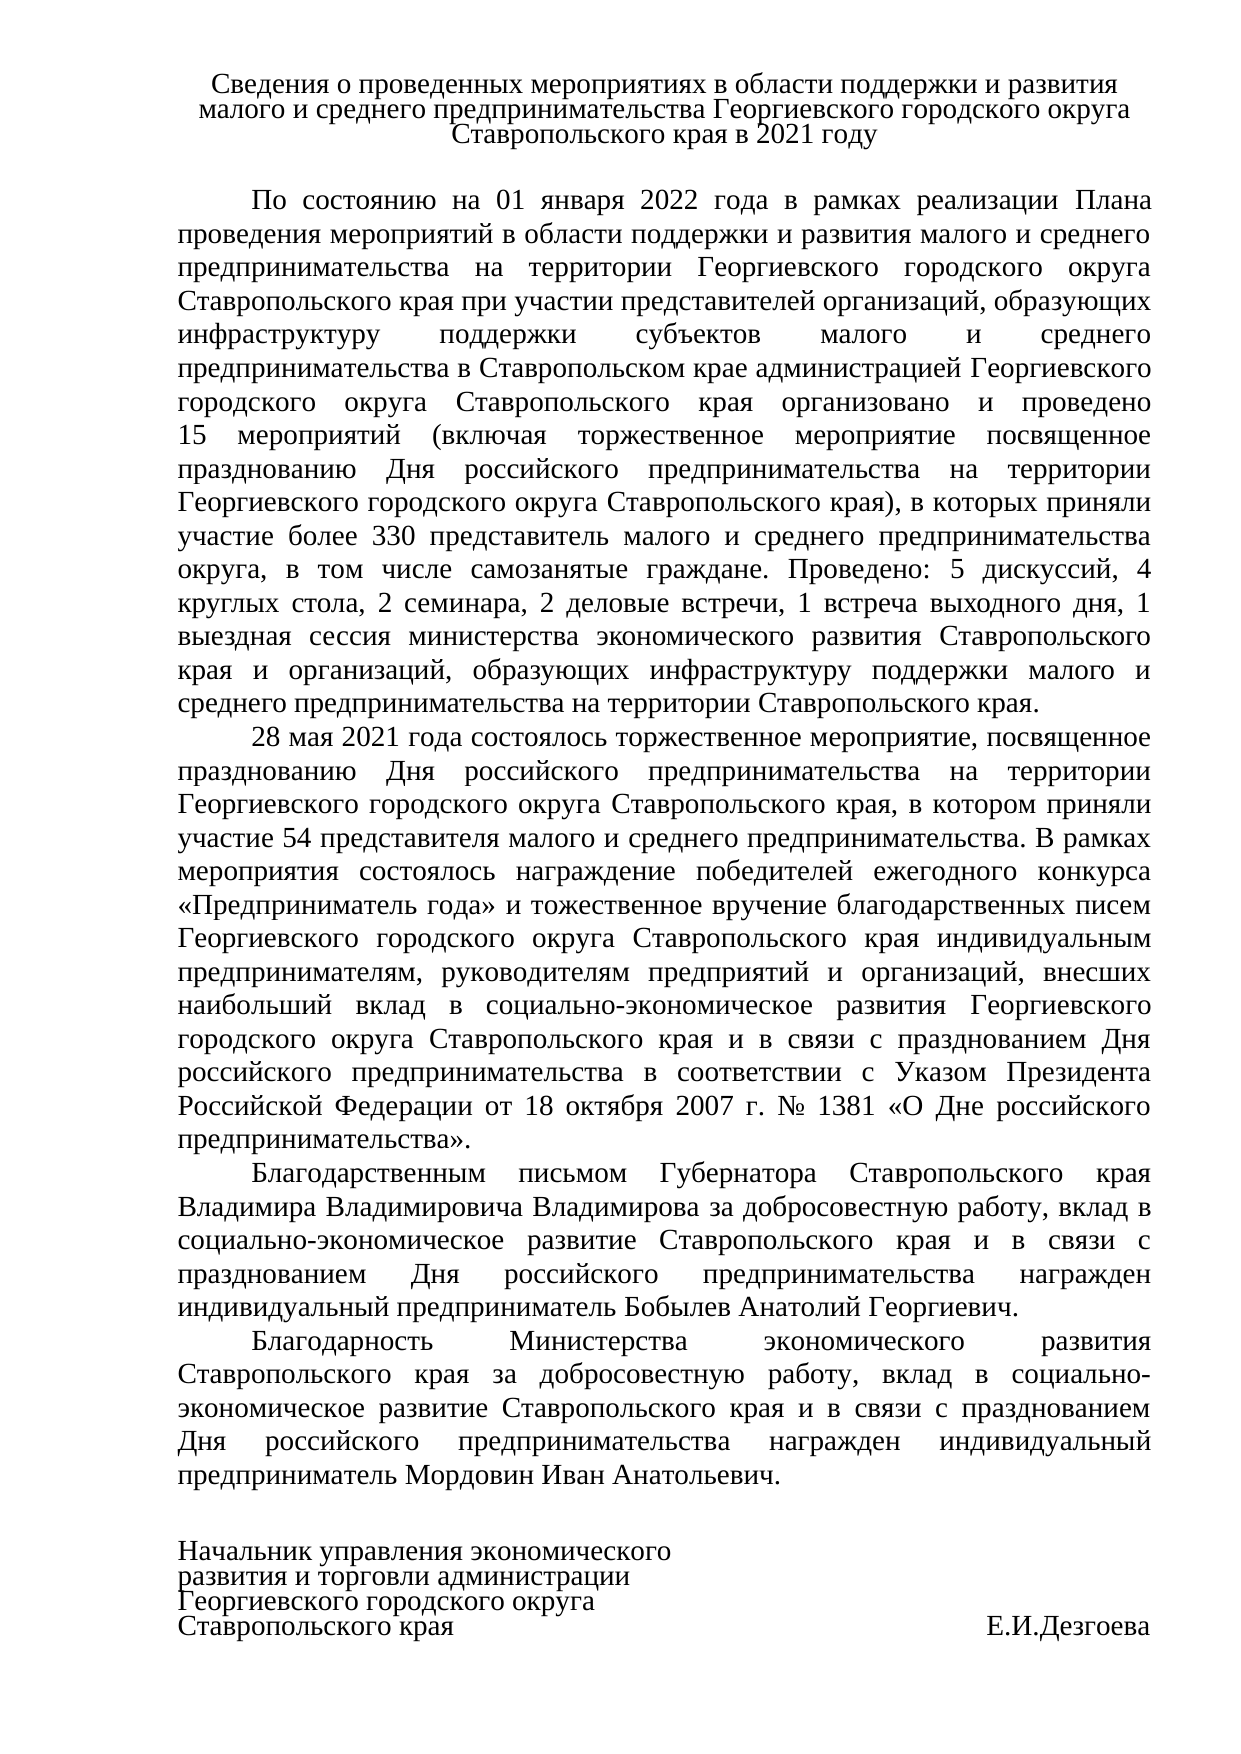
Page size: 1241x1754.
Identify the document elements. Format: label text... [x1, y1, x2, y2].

text Благодарность Министерства экономического развития Ставропольского края за добросовестную работу, вклад в социально-экономическое развитие Ставропольского края и в связи с празднованием Дня российского предпринимательства награжден индивидуальный предприниматель Мордовин Иван Анатольевич. [177, 1323, 1152, 1491]
text Ставропольского края Е.И.Дезгоева [177, 1616, 1046, 1641]
text развития и торговли администрации [177, 1566, 1152, 1591]
text 28 мая 2021 года состоялось торжественное мероприятие, посвященное празднованию Дня российского предпринимательства на территории Георгиевского городского округа Ставропольского края, в котором приняли участие 54 представителя малого и среднего предпринимательства. В рамках мероприятия состоялось награждение победителей ежегодного конкурса «Предприниматель года» и тожественное вручение благодарственных писем Георгиевского городского округа Ставропольского края индивидуальным предпринимателям, руководителям предприятий и организаций, внесших наибольший вклад в социально-экономическое развития Георгиевского городского округа Ставропольского края и в связи с празднованием Дня российского предпринимательства в соответствии с Указом Президента Российской Федерации от 18 октября 2007 г. № 1381 «О Дне российского предпринимательства». [177, 719, 1152, 1155]
text По состоянию на 01 января 2022 года в рамках реализации Плана проведения мероприятий в области поддержки и развития малого и среднего предпринимательства на территории Георгиевского городского округа Ставропольского края при участии представителей организаций, образующих инфраструктуру поддержки субъектов малого и среднего предпринимательства в Ставропольском крае администрацией Георгиевского городского округа Ставропольского края организовано и проведено 15 мероприятий (включая торжественное мероприятие посвященное празднованию Дня российского предпринимательства на территории Георгиевского городского округа Ставропольского края), в которых приняли участие более 330 представитель малого и среднего предпринимательства округа, в том числе самозанятые граждане. Проведено: 5 дискуссий, 4 круглых стола, 2 семинара, 2 деловые встречи, 1 встреча выходного дня, 1 выездная сессия министерства экономического развития Ставропольского края и организаций, образующих инфраструктуру поддержки малого и среднего предпринимательства на территории Ставропольского края. [177, 283, 1152, 719]
text Благодарственным письмом Губернатора Ставропольского края Владимира Владимировича Владимирова за добросовестную работу, вклад в социально-экономическое развитие Ставропольского края и в связи с празднованием Дня российского предпринимательства награжден индивидуальный предприниматель Бобылев Анатолий Георгиевич. [177, 1155, 1152, 1323]
text Ставропольского края Е.И.Дезгоева [1056, 1616, 1152, 1641]
text Георгиевского городского округа [177, 1591, 1152, 1616]
text Начальник управления экономического [177, 1541, 1152, 1566]
text Сведения о проведенных мероприятиях в области поддержки и развития малого и среднего предпринимательства Георгиевского городского округа Ставропольского края в 2021 году [177, 74, 1152, 149]
